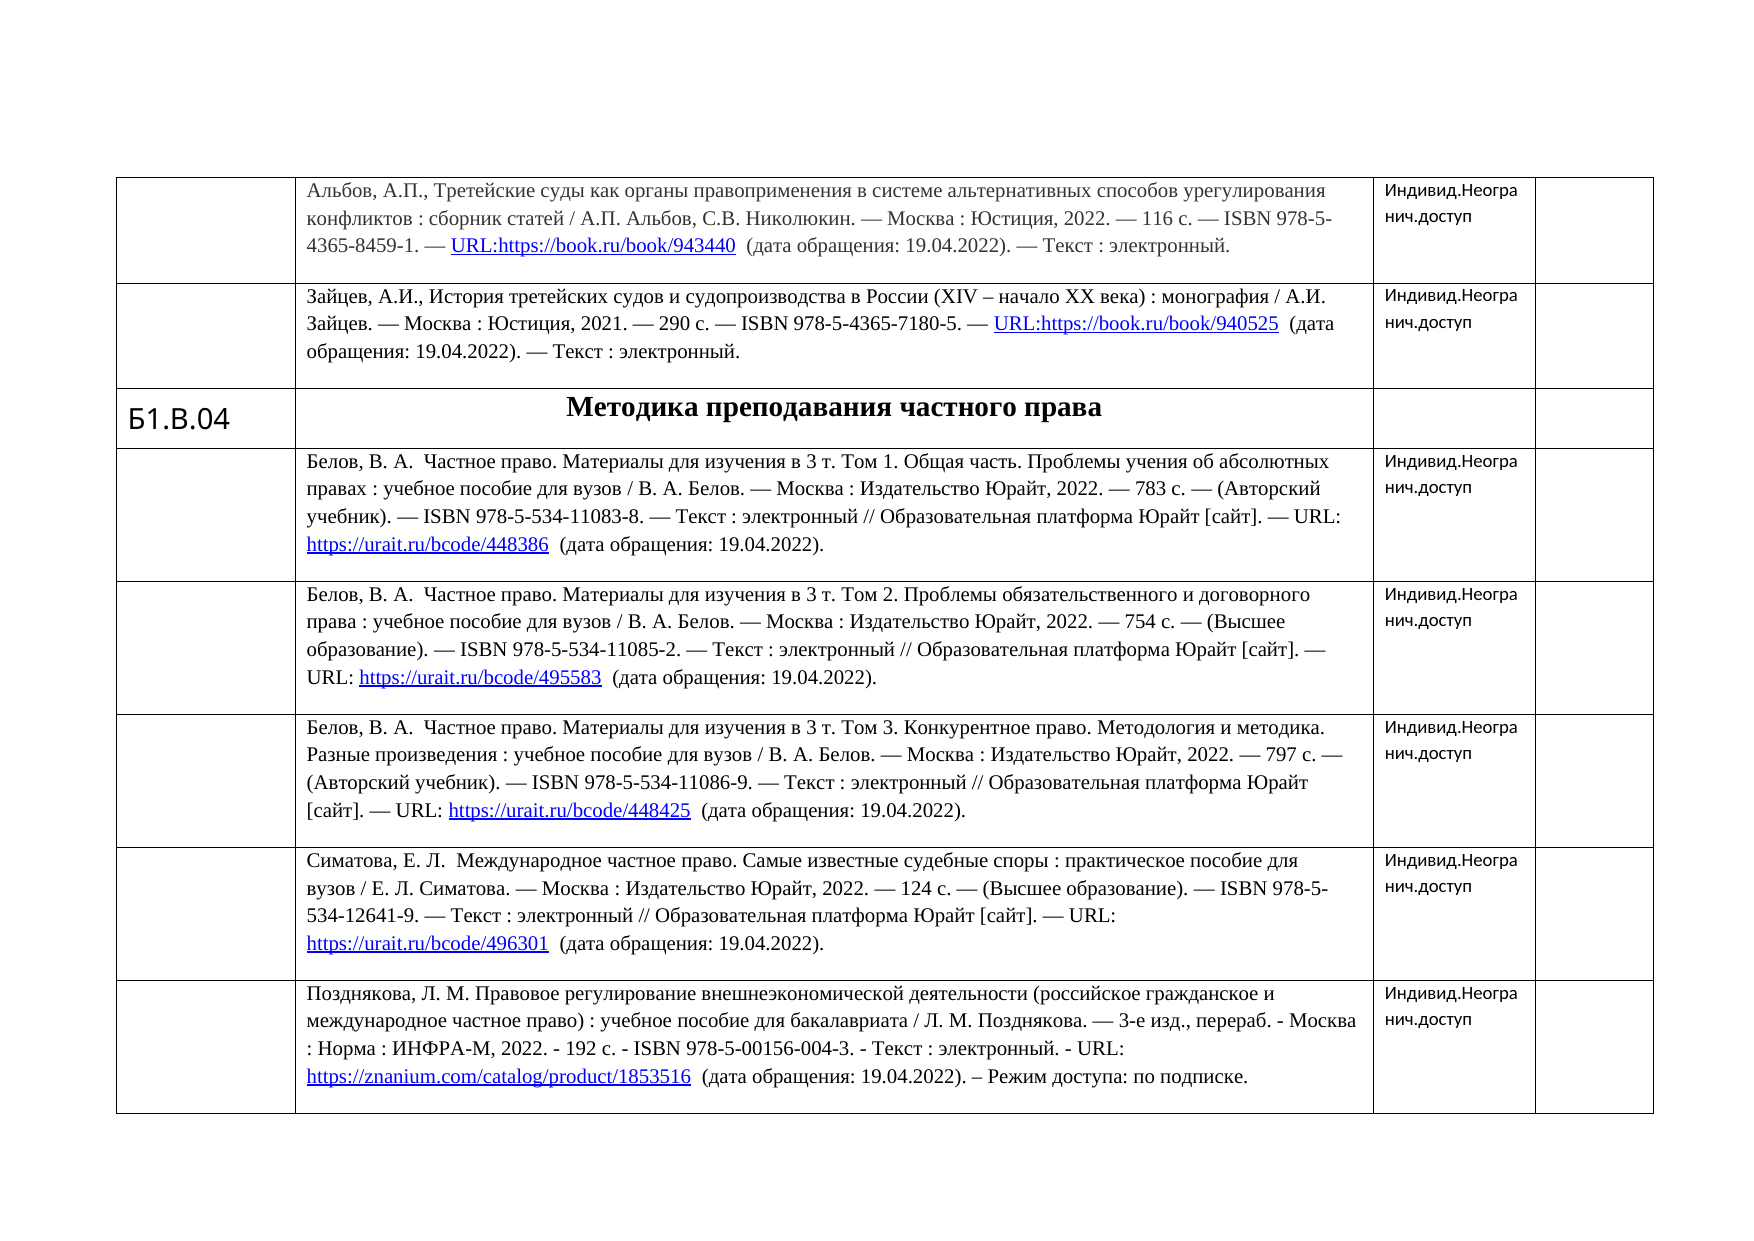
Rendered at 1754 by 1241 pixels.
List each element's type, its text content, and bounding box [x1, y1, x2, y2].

table_cell [117, 449, 295, 581]
table_cell [1536, 582, 1653, 714]
table_cell [1536, 284, 1653, 388]
table_cell [1536, 389, 1653, 448]
table_cell Симатова, Е. Л. Международное частное право. Самые известные судебные споры : практическое пособие для вузов / Е. Л. Симатова. — Москва : Издательство Юрайт, 2022. — 124 с. — (Высшее образование). — ISBN 978-5-534-12641-9. — Текст : электронный // Образовательная платформа Юрайт [сайт]. — URL: https://urait.ru/bcode/496301 (дата обращения: 19.04.2022). [296, 848, 1373, 980]
table_cell [117, 981, 295, 1113]
table_cell Методика преподавания частного права [296, 389, 1373, 448]
table_cell Индивид.Неогранич.доступ [1374, 715, 1535, 847]
table_cell Индивид.Неогранич.доступ [1374, 848, 1535, 980]
table_cell Белов, В. А. Частное право. Материалы для изучения в 3 т. Том 3. Конкурентное право. Методология и методика. Разные произведения : учебное пособие для вузов / В. А. Белов. — Москва : Издательство Юрайт, 2022. — 797 с. — (Авторский учебник). — ISBN 978-5-534-11086-9. — Текст : электронный // Образовательная платформа Юрайт [сайт]. — URL: https://urait.ru/bcode/448425 (дата обращения: 19.04.2022). [296, 715, 1373, 847]
table_cell [117, 582, 295, 714]
table_cell Позднякова, Л. М. Правовое регулирование внешнеэкономической деятельности (российское гражданское и международное частное право) : учебное пособие для бакалавриата / Л. М. Позднякова. — 3-е изд., перераб. - Москва : Норма : ИНФРА-М, 2022. - 192 с. - ISBN 978-5-00156-004-3. - Текст : электронный. - URL: https://znanium.com/catalog/product/1853516 (дата обращения: 19.04.2022). – Режим доступа: по подписке. [296, 981, 1373, 1113]
table_cell [117, 284, 295, 388]
table_cell [117, 178, 295, 283]
table_cell Б1.В.04 [117, 389, 295, 448]
table_cell Белов, В. А. Частное право. Материалы для изучения в 3 т. Том 1. Общая часть. Проблемы учения об абсолютных правах : учебное пособие для вузов / В. А. Белов. — Москва : Издательство Юрайт, 2022. — 783 с. — (Авторский учебник). — ISBN 978-5-534-11083-8. — Текст : электронный // Образовательная платформа Юрайт [сайт]. — URL: https://urait.ru/bcode/448386 (дата обращения: 19.04.2022). [296, 449, 1373, 581]
table_cell [1536, 715, 1653, 847]
table_cell [117, 848, 295, 980]
table_cell [1536, 178, 1653, 283]
table_cell [1536, 449, 1653, 581]
table_cell Индивид.Неогранич.доступ [1374, 284, 1535, 388]
table_cell Альбов, А.П., Третейские суды как органы правоприменения в системе альтернативных способов урегулирования конфликтов : сборник статей / А.П. Альбов, С.В. Николюкин. — Москва : Юстиция, 2022. — 116 с. — ISBN 978-5-4365-8459-1. — URL:https://book.ru/book/943440 (дата обращения: 19.04.2022). — Текст : электронный. [296, 178, 1373, 283]
table_cell [1374, 389, 1535, 448]
table_cell [1536, 848, 1653, 980]
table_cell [1374, 981, 1535, 1113]
table_cell Индивид.Неогранич.доступ [1374, 178, 1535, 283]
table_cell Индивид.Неогранич.доступ [1374, 582, 1535, 714]
table_cell [1536, 981, 1653, 1113]
table_cell Зайцев, А.И., История третейских судов и судопроизводства в России (XIV – начало XX века) : монография / А.И. Зайцев. — Москва : Юстиция, 2021. — 290 с. — ISBN 978-5-4365-7180-5. — URL:https://book.ru/book/940525 (дата обращения: 19.04.2022). — Текст : электронный. [296, 284, 1373, 388]
table_cell [117, 715, 295, 847]
table_cell Белов, В. А. Частное право. Материалы для изучения в 3 т. Том 2. Проблемы обязательственного и договорного права : учебное пособие для вузов / В. А. Белов. — Москва : Издательство Юрайт, 2022. — 754 с. — (Высшее образование). — ISBN 978-5-534-11085-2. — Текст : электронный // Образовательная платформа Юрайт [сайт]. — URL: https://urait.ru/bcode/495583 (дата обращения: 19.04.2022). [296, 582, 1373, 714]
table_cell Индивид.Неогранич.доступ [1374, 449, 1535, 581]
